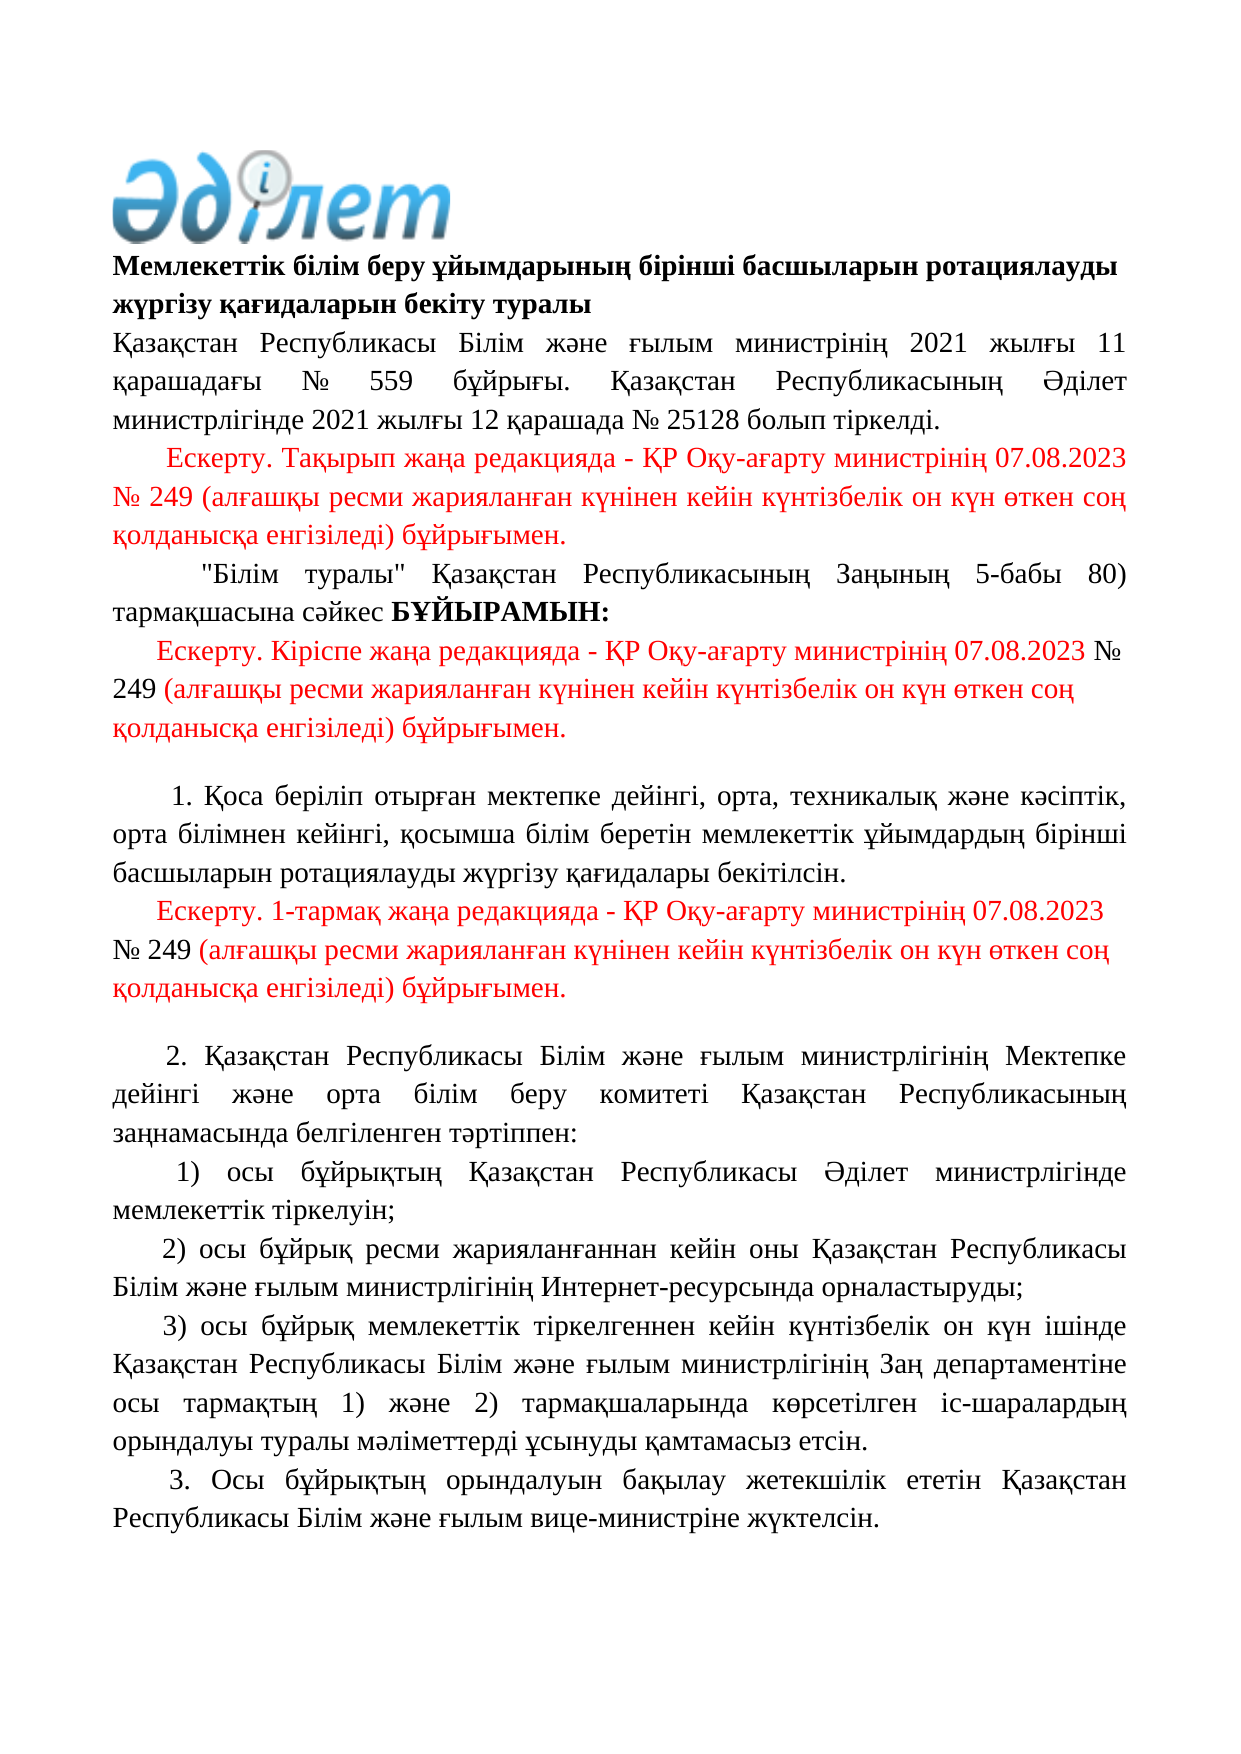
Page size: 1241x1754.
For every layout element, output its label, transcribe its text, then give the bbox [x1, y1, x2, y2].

picture [112, 150, 451, 244]
text 3) осы бұйрық мемлекеттік тіркелгеннен кейін күнтізбелік он күн ішінде Қазақстан Республикасы Білім және ғылым министрлігінің Заң департаментіне осы тармақтың 1) және 2) тармақшаларында көрсетілген іс-шаралардың орындалуы туралы мәліметтерді ұсынуды қамтамасыз етсін. [112, 1308, 1128, 1457]
text 2. Қазақстан Республикасы Білім және ғылым министрлігінің Мектепке дейінгі және орта білім беру комитеті Қазақстан Республикасының заңнамасында белгіленген тәртіппен: [112, 1038, 1128, 1149]
text Мемлекеттік білім беру ұйымдарының бірінші басшыларын ротациялауды жүргізу қағидаларын бекіту туралы [112, 248, 1128, 320]
text "Білім туралы" Қазақстан Республикасының Заңының 5-бабы 80) тармақшасына сәйкес БҰЙЫРАМЫН: [112, 556, 1128, 628]
text 3. Осы бұйрықтың орындалуын бақылау жетекшілік ететін Қазақстан Республикасы Білім және ғылым вице-министріне жүктелсін. [112, 1462, 1128, 1534]
text 2) осы бұйрық ресми жарияланғаннан кейін оны Қазақстан Республикасы Білім және ғылым министрлігінің Интернет-ресурсында орналастыруды; [112, 1231, 1128, 1303]
text Ескерту. Кіріспе жаңа редакцияда - ҚР Оқу-ағарту министрінің 07.08.2023 № 249 (алғашқы ресми жарияланған күнінен кейін күнтізбелік он күн өткен соң қолданысқа енгізіледі) бұйрығымен. [112, 633, 1128, 774]
text Қазақстан Республикасы Білім және ғылым министрінің 2021 жылғы 11 қарашадағы № 559 бұйрығы. Қазақстан Республикасының Әділет министрлігінде 2021 жылғы 12 қарашада № 25128 болып тіркелді. [112, 325, 1128, 435]
text Ескерту. Тақырып жаңа редакцияда - ҚР Оқу-ағарту министрінің 07.08.2023 № 249 (алғашқы ресми жарияланған күнінен кейін күнтізбелік он күн өткен соң қолданысқа енгізіледі) бұйрығымен. [112, 440, 1128, 551]
text 1. Қоса беріліп отырған мектепке дейінгі, орта, техникалық және кәсіптік, орта білімнен кейінгі, қосымша білім беретін мемлекеттік ұйымдардың бірінші басшыларын ротациялауды жүргізу қағидалары бекітілсін. [112, 778, 1128, 888]
text Ескерту. 1-тармақ жаңа редакцияда - ҚР Оқу-ағарту министрінің 07.08.2023 № 249 (алғашқы ресми жарияланған күнінен кейін күнтізбелік он күн өткен соң қолданысқа енгізіледі) бұйрығымен. [112, 893, 1128, 1034]
text 1) осы бұйрықтың Қазақстан Республикасы Әділет министрлігінде мемлекеттік тіркелуін; [112, 1154, 1128, 1226]
